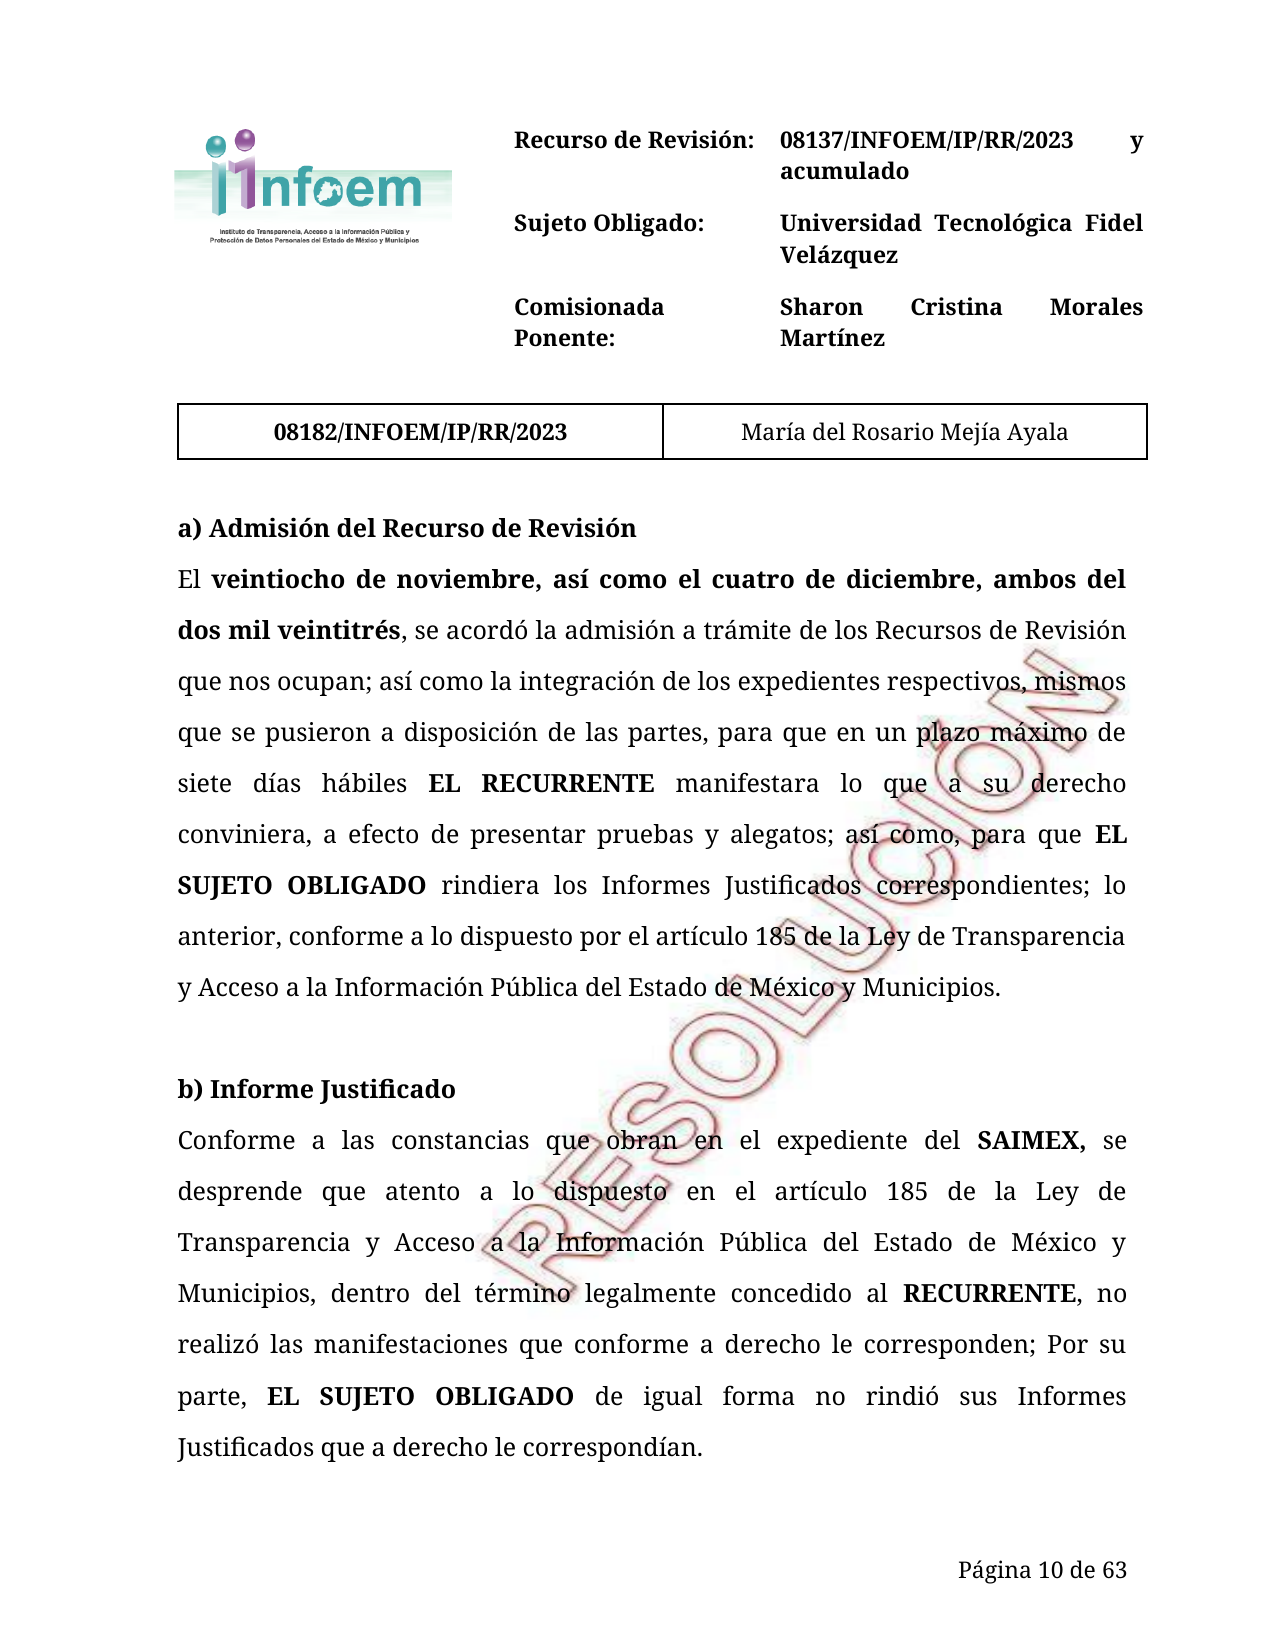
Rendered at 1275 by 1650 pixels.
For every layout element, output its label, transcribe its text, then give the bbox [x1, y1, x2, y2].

table_cell 08182/INFOEM/IP/RR/2023 [179, 405, 662, 457]
text b) Informe Justificado [177, 1072, 1127, 1106]
text El veintiocho de noviembre, así como el cuatro de diciembre, ambos del dos mil veintitrés, se acordó la admisión a trámite de los Recursos de Revisión que nos ocupan; así como la integración de los expedientes respectivos, mismos que se pusieron a disposición de las partes, para que en un plazo máximo de siete días hábiles EL RECURRENTE manifestara lo que a su derecho conviniera, a efecto de presentar pruebas y alegatos; así como, para que EL SUJETO OBLIGADO rindiera los Informes Justificados correspondientes; lo anterior, conforme a lo dispuesto por el artículo 185 de la Ley de Transparencia y Acceso a la Información Pública del Estado de México y Municipios. [177, 562, 1127, 1004]
table_cell María del Rosario Mejía Ayala [664, 405, 1146, 457]
picture [464, 170, 1275, 1650]
text a) Admisión del Recurso de Revisión [177, 511, 1127, 544]
picture [174, 123, 452, 264]
text Conforme a las constancias que obran en el expediente del SAIMEX, se desprende que atento a lo dispuesto en el artículo 185 de la Ley de Transparencia y Acceso a la Información Pública del Estado de México y Municipios, dentro del término legalmente concedido al RECURRENTE, no realizó las manifestaciones que conforme a derecho le corresponden; Por su parte, EL SUJETO OBLIGADO de igual forma no rindió sus Informes Justificados que a derecho le correspondían. [177, 1123, 1127, 1463]
